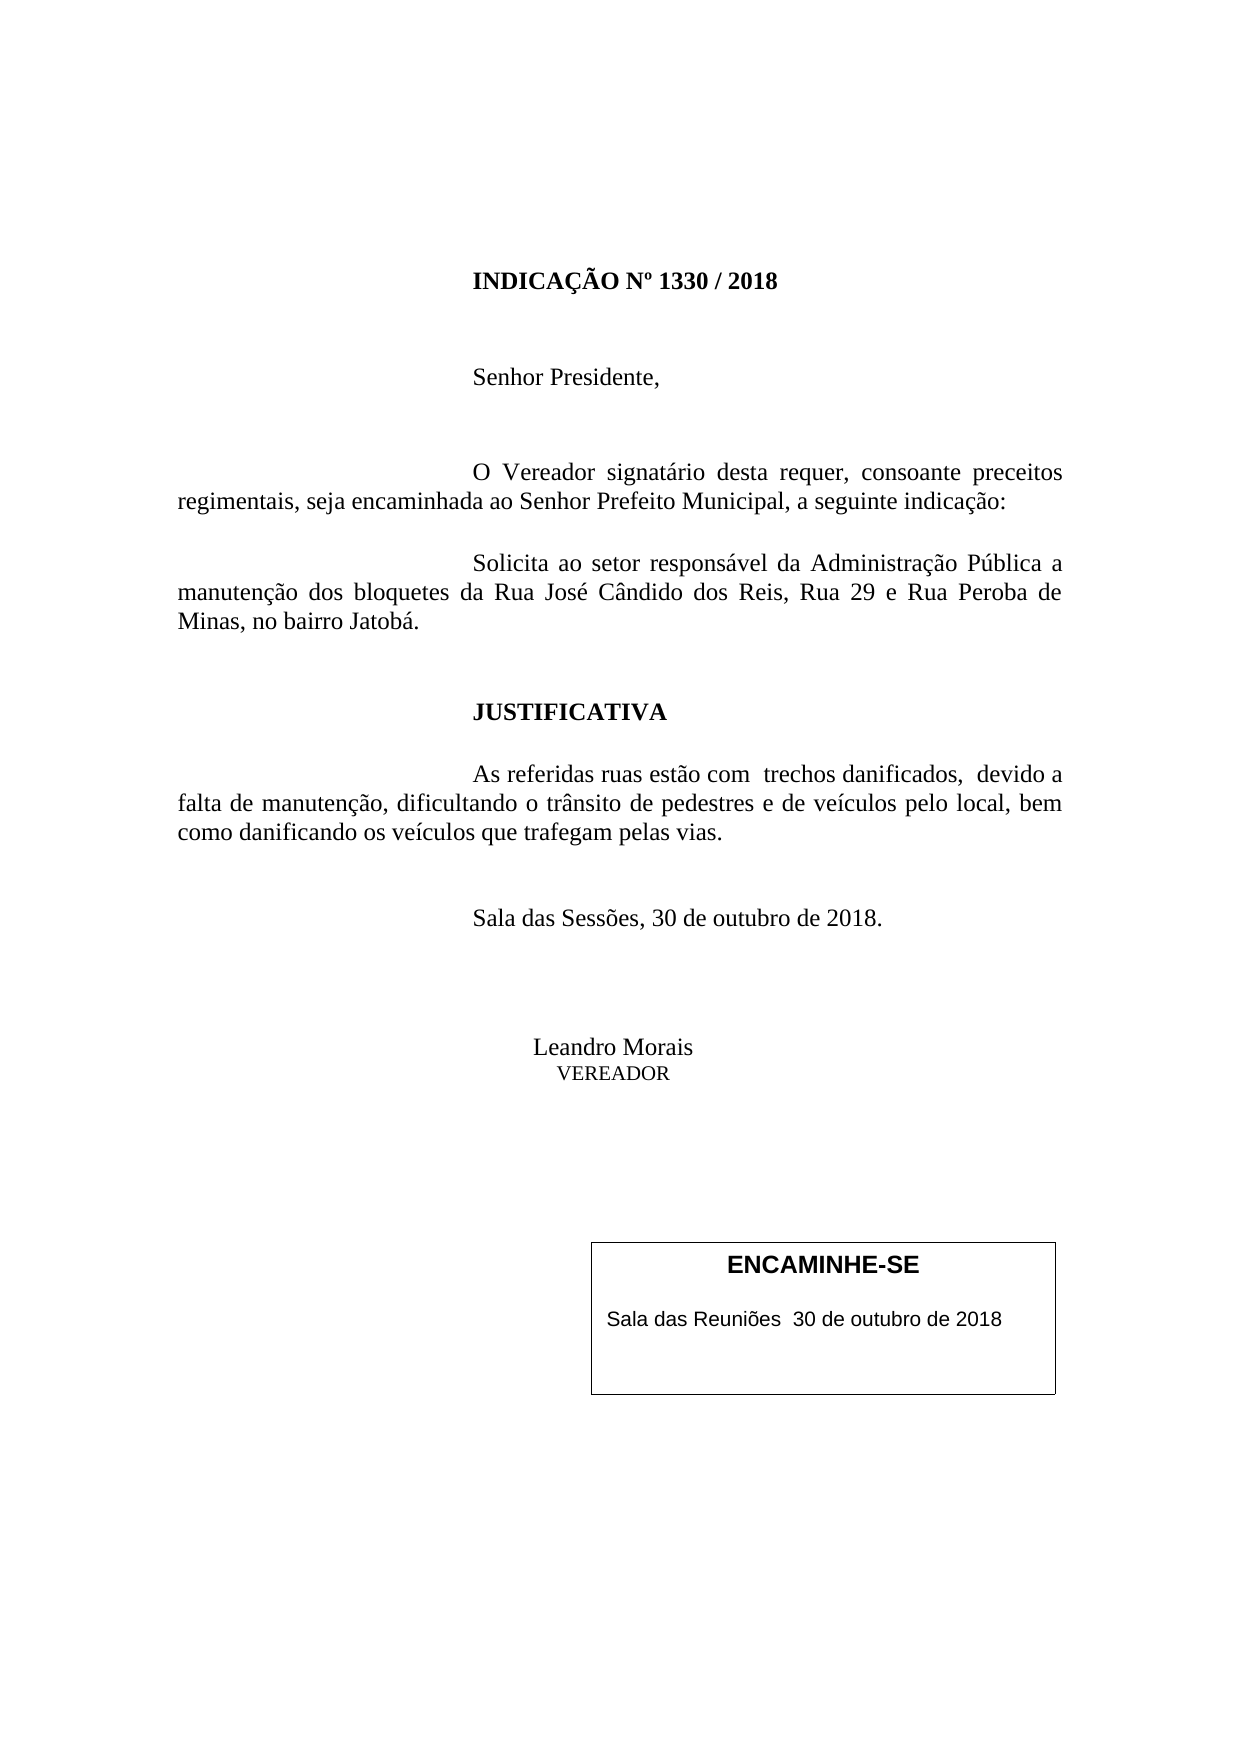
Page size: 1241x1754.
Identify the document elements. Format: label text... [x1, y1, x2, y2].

text INDICAÇÃO Nº 1330 / 2018 [472, 266, 1063, 294]
text Senhor Presidente, [472, 362, 1063, 390]
table_cell VEREADOR [170, 1061, 1056, 1090]
table_header Leandro Morais [170, 1033, 1056, 1061]
text Solicita ao setor responsável da Administração Pública a manutenção dos bloquetes da Rua José Cândido dos Reis, Rua 29 e Rua Peroba de Minas, no bairro Jatobá. [177, 548, 1063, 635]
text Sala das Sessões, 30 de outubro de 2018. [472, 903, 1063, 932]
text JUSTIFICATIVA [177, 697, 1004, 726]
text O Vereador signatário desta requer, consoante preceitos regimentais, seja encaminhada ao Senhor Prefeito Municipal, a seguinte indicação: [177, 457, 1063, 515]
text As referidas ruas estão com trechos danificados, devido a falta de manutenção, dificultando o trânsito de pedestres e de veículos pelo local, bem como danificando os veículos que trafegam pelas vias. [177, 759, 1063, 846]
